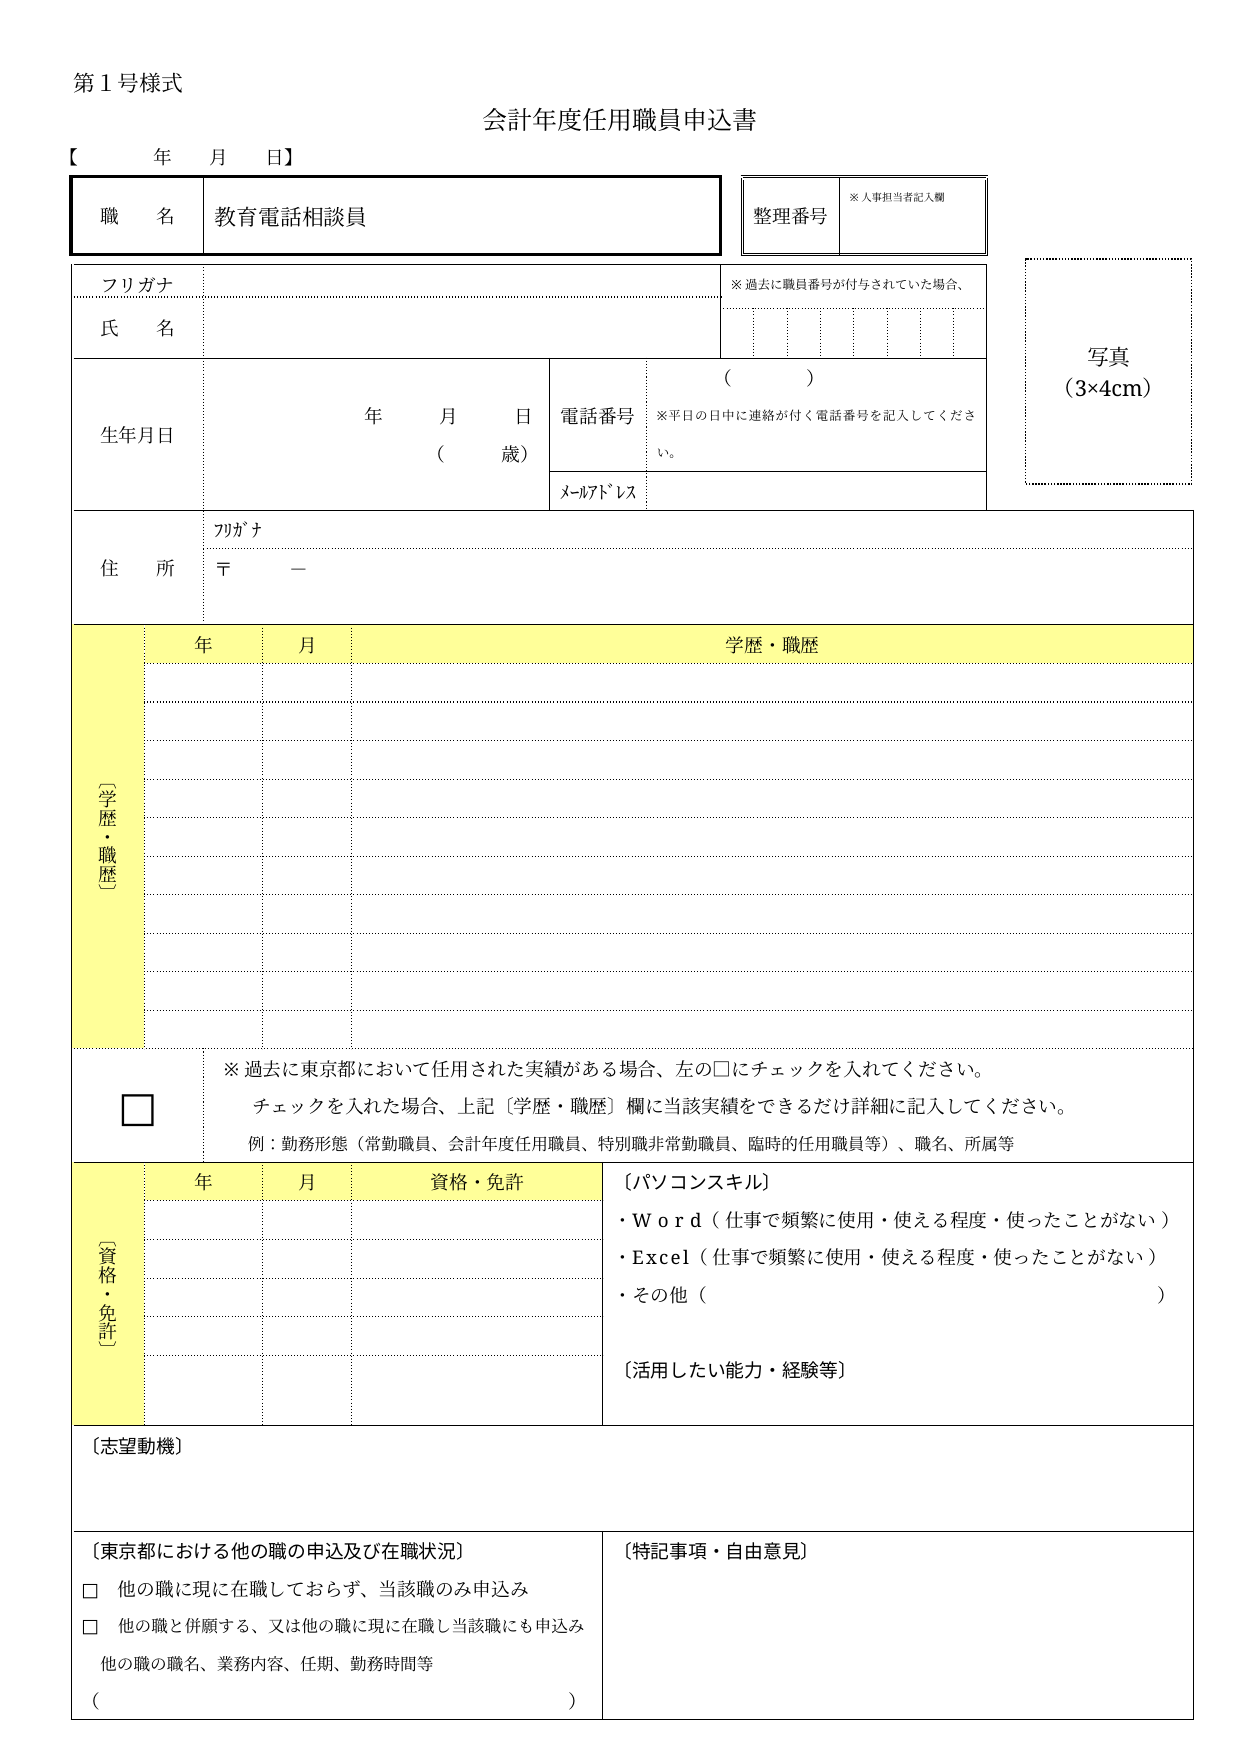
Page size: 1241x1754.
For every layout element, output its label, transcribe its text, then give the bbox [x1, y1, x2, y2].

table_cell 年 [145, 1163, 263, 1200]
table_cell [352, 663, 1193, 701]
table_cell [263, 1010, 352, 1048]
table_cell [352, 701, 1193, 740]
table_cell [352, 856, 1193, 894]
text 会計年度任用職員申込書 [177, 100, 1063, 138]
table_cell ※ 過去に東京都において任用された実績がある場合、左の□にチェックを入れてください。 チェックを入れた場合、上記〔学歴・職歴〕欄に当該実績をできるだけ詳細に記入してください。 例：勤務形態（常勤職員、会計年度任用職員、特別職非常勤職員、臨時的任用職員等）、職名、所属等 [204, 1048, 1193, 1162]
table_cell [145, 1200, 263, 1239]
text 第１号様式 [68, 63, 1063, 100]
table_cell [263, 856, 352, 894]
table_cell [953, 308, 986, 358]
table_cell [352, 1316, 602, 1354]
table_cell [263, 1316, 352, 1354]
table_cell 月 [263, 1163, 352, 1200]
table_cell [145, 1355, 263, 1425]
table_cell [352, 1010, 1193, 1048]
table_cell [352, 817, 1193, 856]
table_cell [145, 740, 263, 778]
table_cell [263, 740, 352, 778]
table_cell 〔資格・免許〕 [72, 1162, 144, 1425]
table_cell [145, 894, 263, 933]
table_cell [263, 933, 352, 971]
table_cell [145, 856, 263, 894]
table_cell [352, 1200, 602, 1239]
table_cell [204, 265, 720, 296]
table_header 整理番号 [742, 178, 839, 253]
table_cell [352, 1355, 602, 1425]
table_cell フリガナ [72, 264, 204, 296]
table_header ※ 人事担当者記入欄 [839, 176, 987, 253]
table_cell [854, 308, 887, 358]
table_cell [72, 1531, 602, 1719]
table_cell [754, 308, 787, 358]
table_header [722, 175, 742, 253]
table_cell [352, 1278, 602, 1316]
table_cell ﾒｰﾙｱﾄﾞﾚｽ [550, 472, 646, 510]
table_cell [721, 308, 754, 358]
table_cell [352, 1239, 602, 1277]
table_cell 電話番号 [550, 359, 646, 471]
table_cell [549, 256, 646, 264]
table_cell [263, 817, 352, 856]
table_header 職 名 [73, 178, 203, 253]
table_cell [204, 296, 720, 358]
table_cell 〔学歴・職歴〕 [72, 624, 144, 1048]
table_cell 年 月 日 （ 歳） [204, 359, 549, 510]
table_cell 年 [145, 625, 263, 663]
table_cell [145, 663, 263, 701]
table_cell 〔特記事項・自由意見〕 [603, 1532, 1193, 1719]
table_cell [263, 894, 352, 933]
text 【 年 月 日】 [59, 138, 1063, 175]
table_cell 学歴・職歴 [352, 625, 1193, 663]
table_cell 〒 － [204, 548, 1193, 624]
table_cell 月 [263, 625, 352, 663]
table_cell [145, 1010, 263, 1048]
table_cell [145, 933, 263, 971]
table_cell [352, 894, 1193, 933]
table_cell [352, 779, 1193, 817]
table_cell [263, 1200, 352, 1239]
table_cell ﾌﾘｶﾞﾅ [204, 511, 1193, 548]
table_cell [263, 701, 352, 740]
table_cell 〔パソコンスキル〕 ・Word（ 仕事で頻繁に使用・使える程度・使ったことがない ） ・Excel（ 仕事で頻繁に使用・使える程度・使ったことがない ） ・その他（ ） 〔活用したい能力・経験等〕 [603, 1163, 1193, 1425]
table_cell [145, 817, 263, 856]
table_cell [263, 1278, 352, 1316]
table_cell 氏 名 [72, 296, 204, 358]
table_cell [646, 472, 986, 510]
table_cell 〔志望動機〕 [72, 1425, 1193, 1531]
table_cell [352, 971, 1193, 1010]
table_cell [821, 308, 854, 358]
table_cell [263, 779, 352, 817]
table_cell （ ） ※平日の日中に連絡が付く電話番号を記入してください。 [646, 359, 986, 471]
table_cell [145, 701, 263, 740]
table_cell [887, 308, 920, 358]
table_cell [204, 256, 549, 264]
table_cell [352, 933, 1193, 971]
table_cell [352, 740, 1193, 778]
table_cell [787, 308, 821, 358]
table_cell [920, 308, 953, 358]
table_cell 生年月日 [72, 358, 204, 510]
table_cell [263, 971, 352, 1010]
table_cell [71, 256, 204, 264]
table_cell [263, 1239, 352, 1277]
table_cell [145, 779, 263, 817]
table_cell [721, 253, 987, 264]
table_cell □ [72, 1048, 204, 1162]
table_cell 住 所 [72, 510, 204, 624]
table_cell 資格・免許 [352, 1163, 602, 1200]
table_cell [646, 256, 721, 264]
table_cell [145, 971, 263, 1010]
table_cell [263, 1355, 352, 1425]
table_header 教育電話相談員 [204, 178, 719, 253]
table_cell [145, 1239, 263, 1277]
table_cell [145, 1278, 263, 1316]
table_cell [263, 663, 352, 701]
table_cell [145, 1316, 263, 1354]
table_cell ※ 過去に職員番号が付与されていた場合、 その番号を記入 [721, 265, 986, 308]
